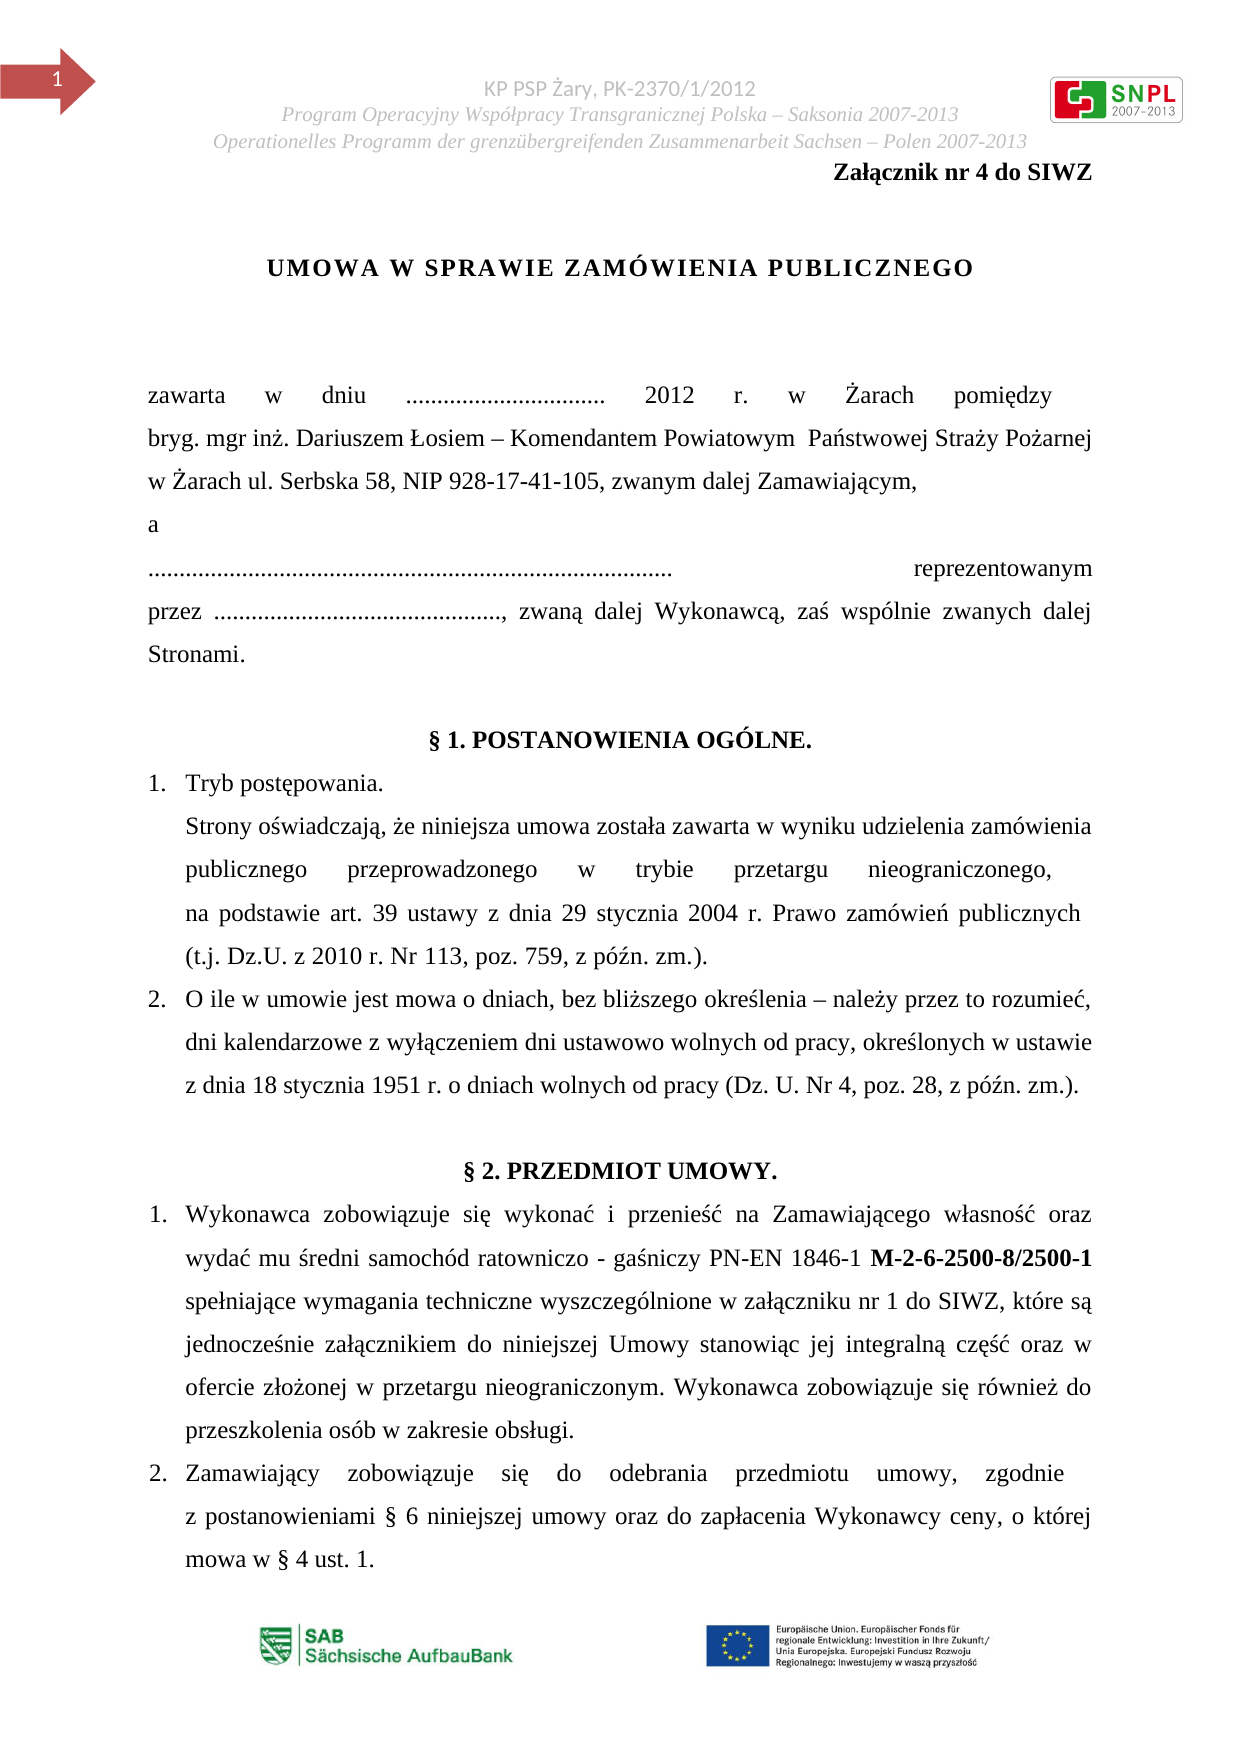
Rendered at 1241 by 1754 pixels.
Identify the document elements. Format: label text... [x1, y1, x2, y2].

text § 1. POSTANOWIENIA OGÓLNE. [148, 725, 1093, 754]
text Załącznik nr 4 do SIWZ [148, 157, 1093, 186]
text Strony oświadczają, że niniejsza umowa została zawarta w wyniku udzielenia zamówienia publicznego przeprowadzonego w trybie przetargu nieograniczonego, na podstawie art. 39 ustawy z dnia 29 stycznia 2004 r. Prawo zamówień publicznych (t.j. Dz.U. z 2010 r. Nr 113, poz. 759, z późn. zm.). [185, 811, 1093, 969]
text § 2. PRZEDMIOT UMOWY. [148, 1156, 1093, 1185]
text .................................................................................... reprezentowanym przez .............................................., zwaną dalej Wykonawcą, zaś wspólnie zwanych dalej Stronami. [148, 553, 1093, 668]
list O ile w umowie jest mowa o dniach, bez bliższego określenia – należy przez to rozumieć, dni kalendarzowe z wyłączeniem dni ustawowo wolnych od pracy, określonych w ustawie z dnia 18 stycznia 1951 r. o dniach wolnych od pracy (Dz. U. Nr 4, poz. 28, z późn. zm.). [148, 984, 1093, 1099]
text UMOWA W SPRAWIE ZAMÓWIENIA PUBLICZNEGO [148, 253, 1093, 282]
list Wykonawca zobowiązuje się wykonać i przenieść na Zamawiającego własność oraz wydać mu średni samochód ratowniczo - gaśniczy PN-EN 1846-1 M-2-6-2500-8/2500-1 spełniające wymagania techniczne wyszczególnione w załączniku nr 1 do SIWZ, które są jednocześnie załącznikiem do niniejszej Umowy stanowiąc jej integralną część oraz w ofercie złożonej w przetargu nieograniczonym. Wykonawca zobowiązuje się również do przeszkolenia osób w zakresie obsługi. [149, 1199, 1093, 1444]
list Zamawiający zobowiązuje się do odebrania przedmiotu umowy, zgodnie z postanowieniami § 6 niniejszej umowy oraz do zapłacenia Wykonawcy ceny, o której mowa w § 4 ust. 1. [149, 1458, 1093, 1573]
list Tryb postępowania. [148, 768, 1093, 797]
text zawarta w dniu ................................ 2012 r. w Żarach pomiędzy bryg. mgr inż. Dariuszem Łosiem – Komendantem Powiatowym Państwowej Straży Pożarnej w Żarach ul. Serbska 58, NIP 928-17-41-105, zwanym dalej Zamawiającym, [148, 380, 1093, 495]
text a [148, 509, 1093, 538]
